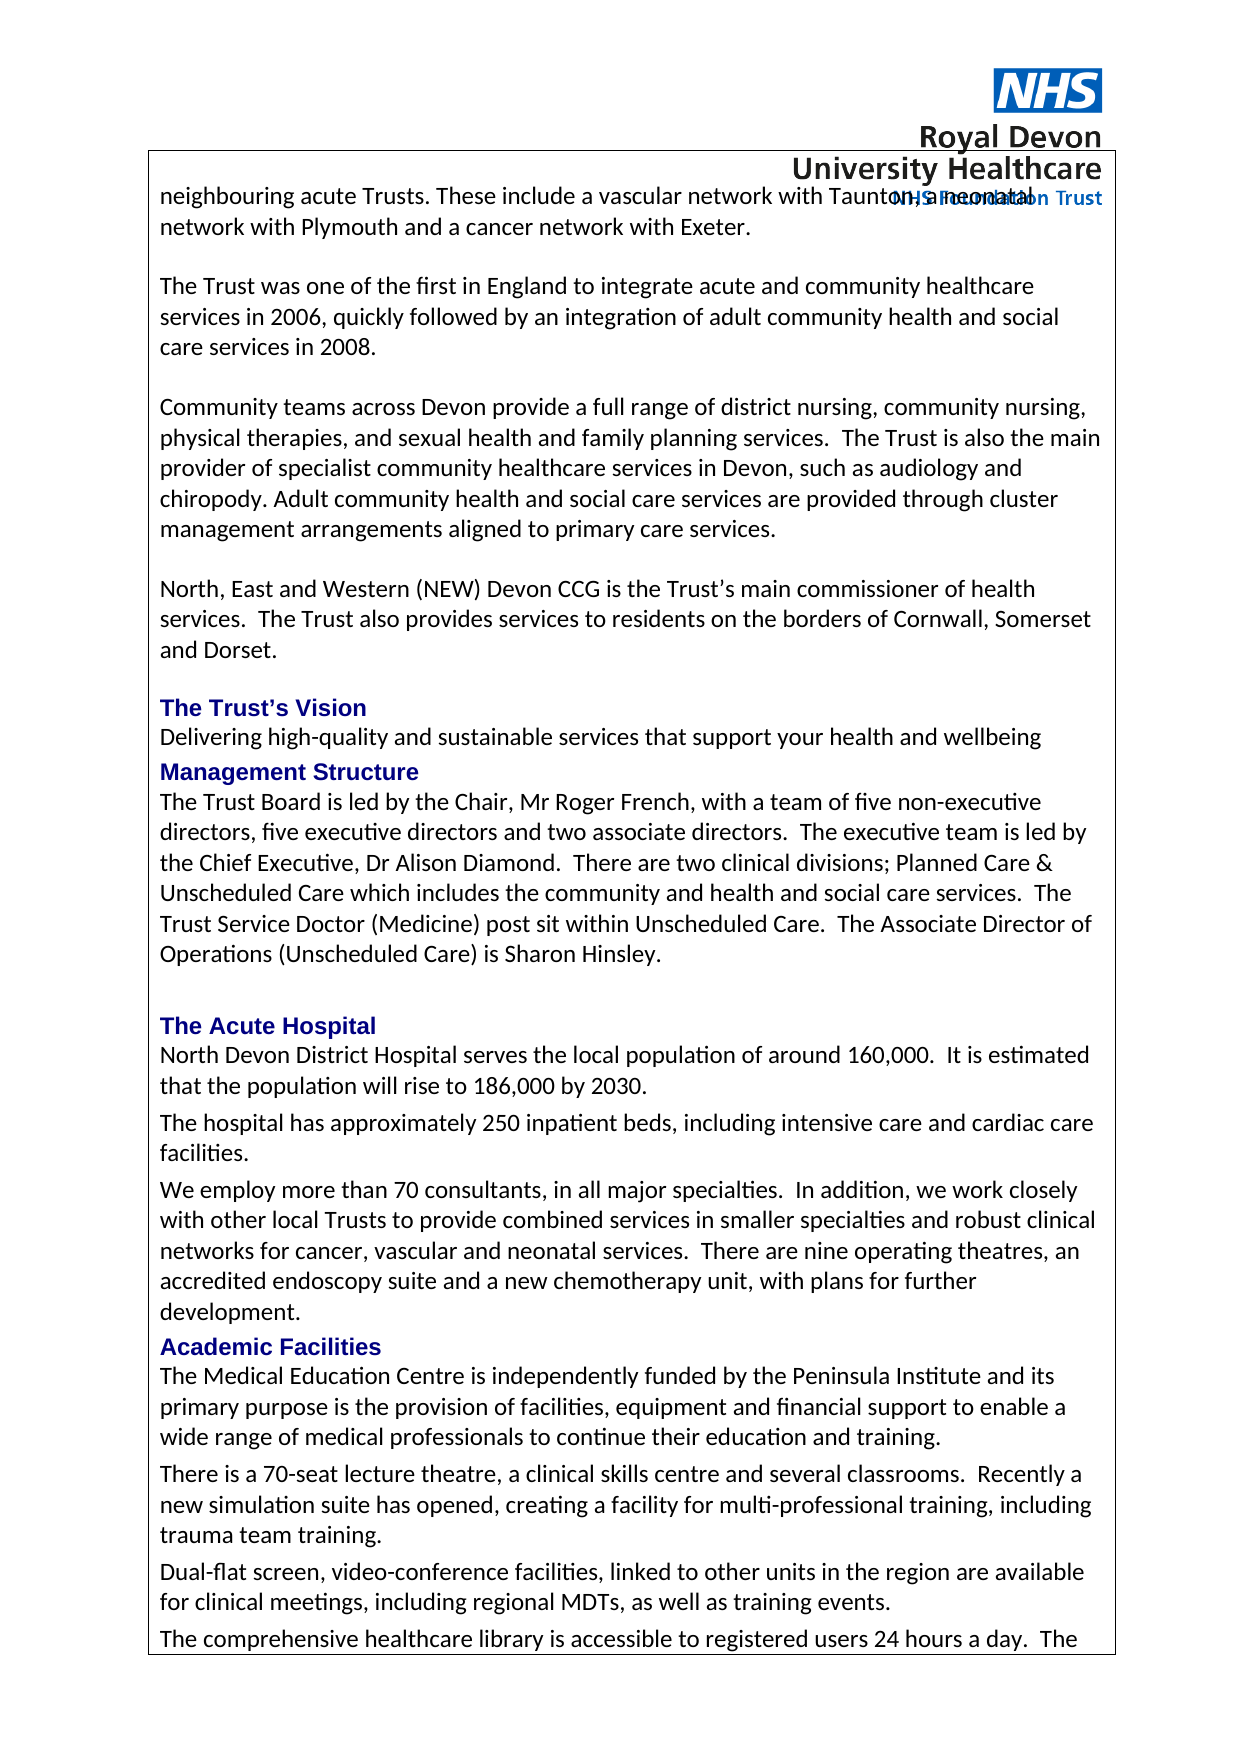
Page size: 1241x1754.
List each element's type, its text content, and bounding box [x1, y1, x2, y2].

picture [774, 68, 1111, 150]
